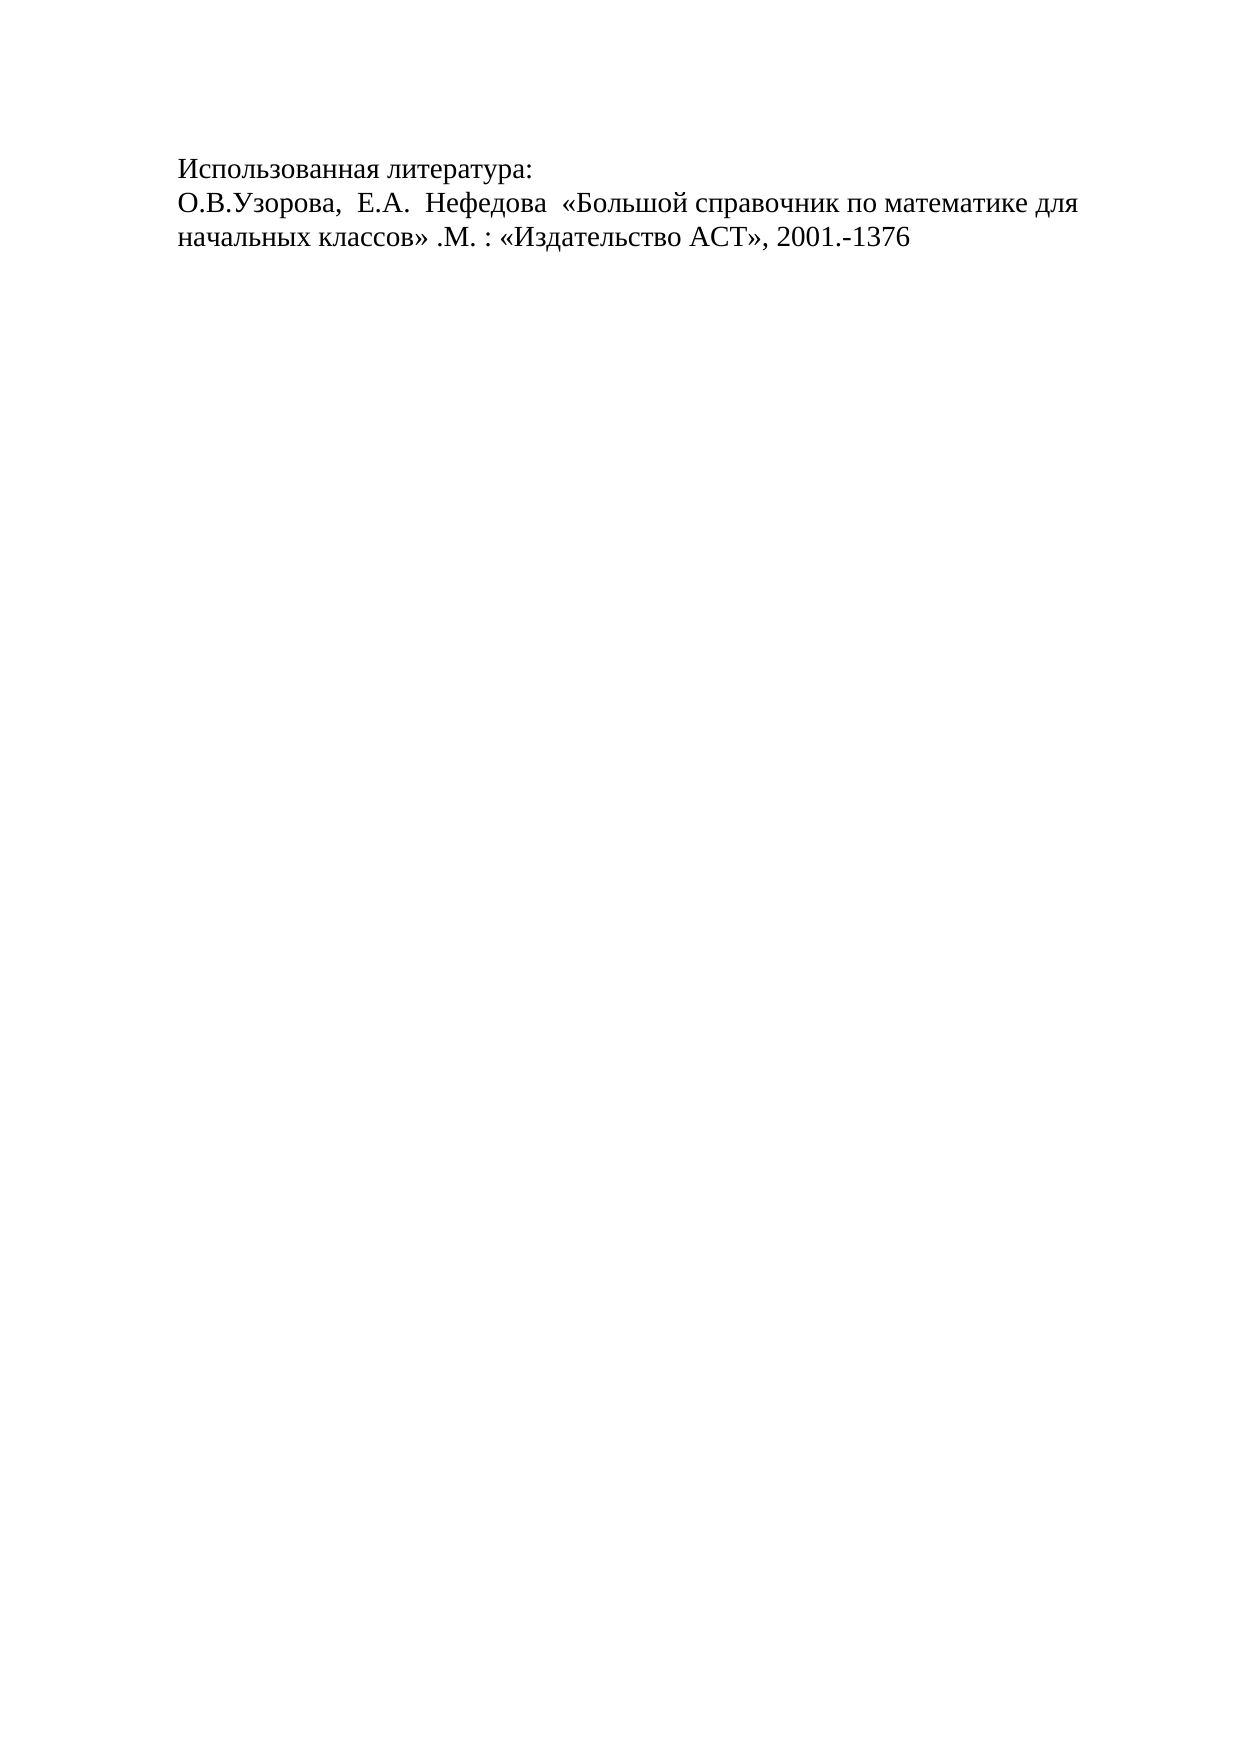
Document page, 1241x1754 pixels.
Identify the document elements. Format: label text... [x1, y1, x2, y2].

text О.В.Узорова, Е.А. Нефедова «Большой справочник по математике для начальных классов» .М. : «Издательство АСТ», 2001.-1376 [177, 185, 1152, 252]
text Использованная литература: [177, 152, 1152, 185]
